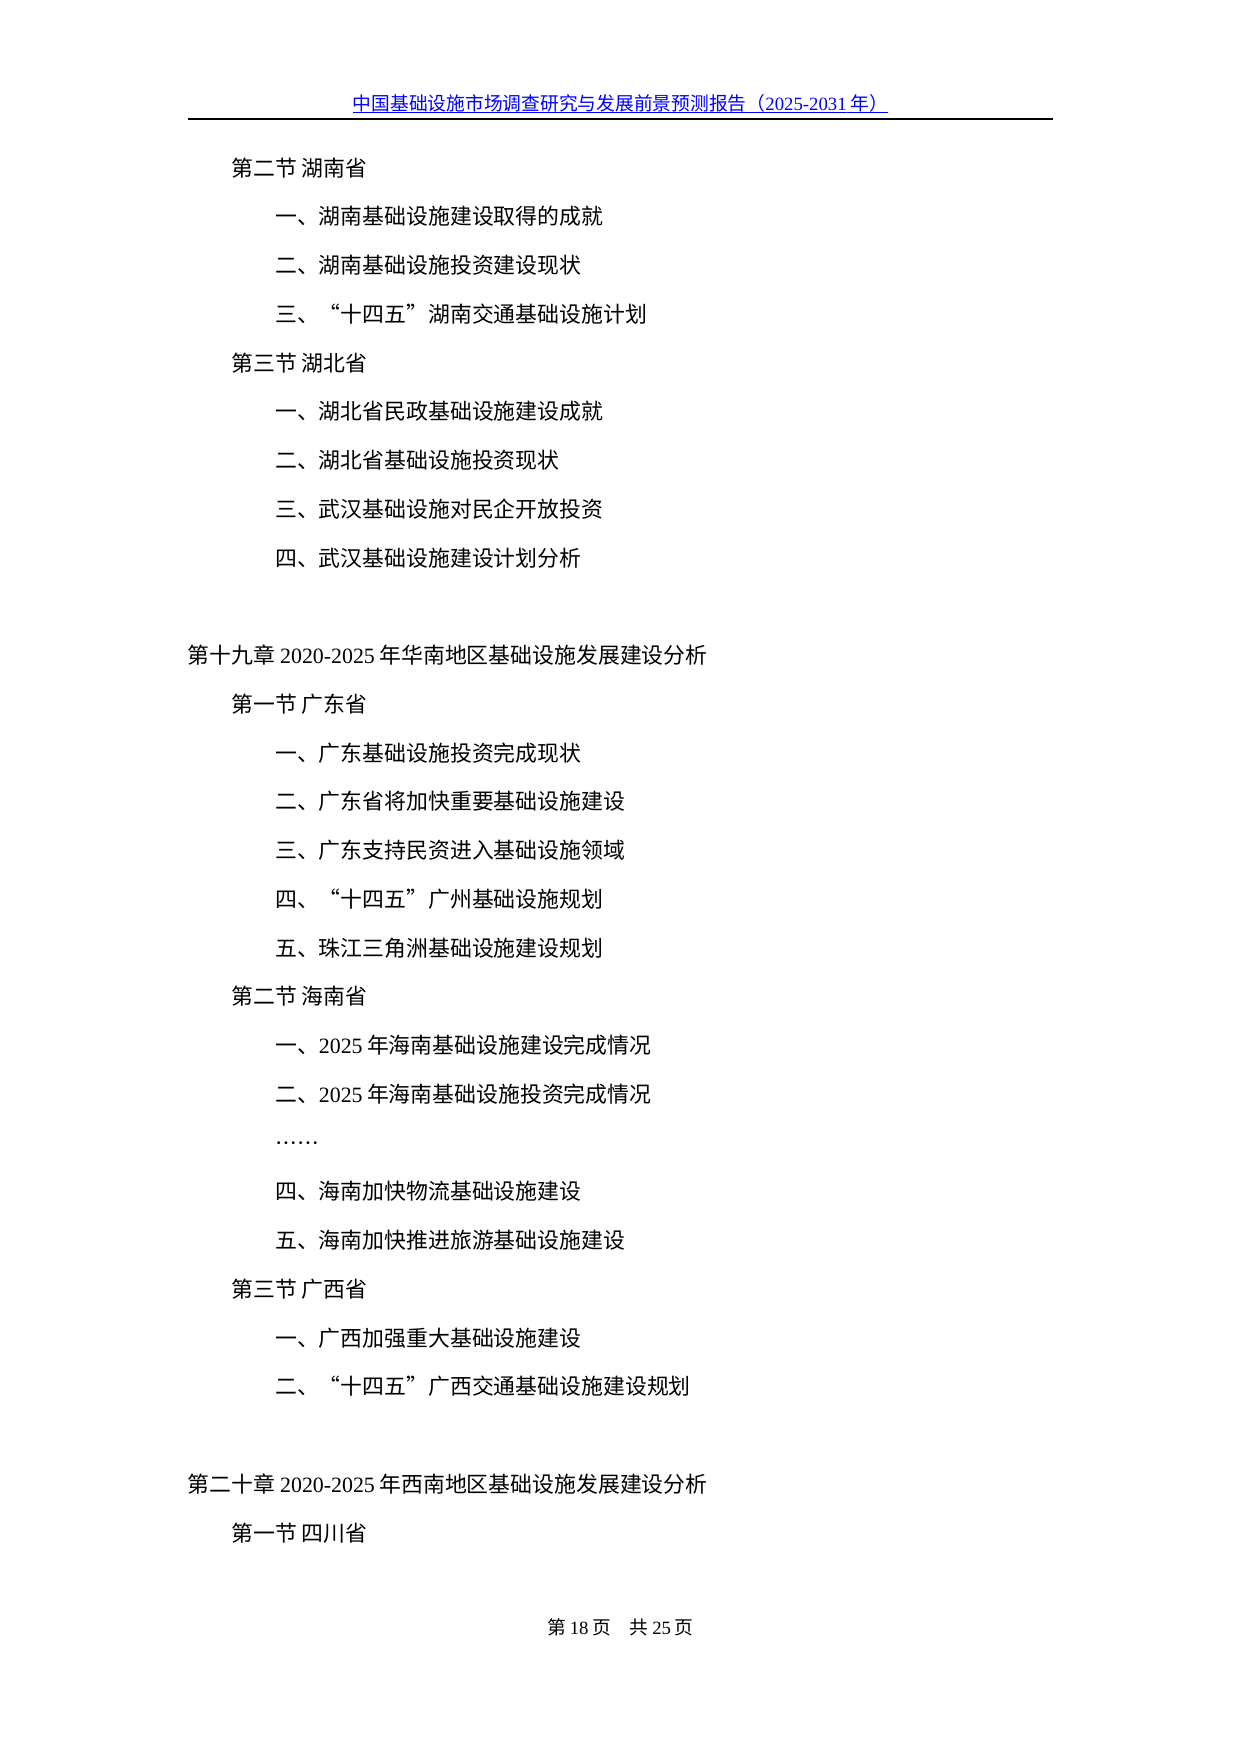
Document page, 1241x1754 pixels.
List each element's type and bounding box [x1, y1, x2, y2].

text [187, 150, 1053, 1548]
